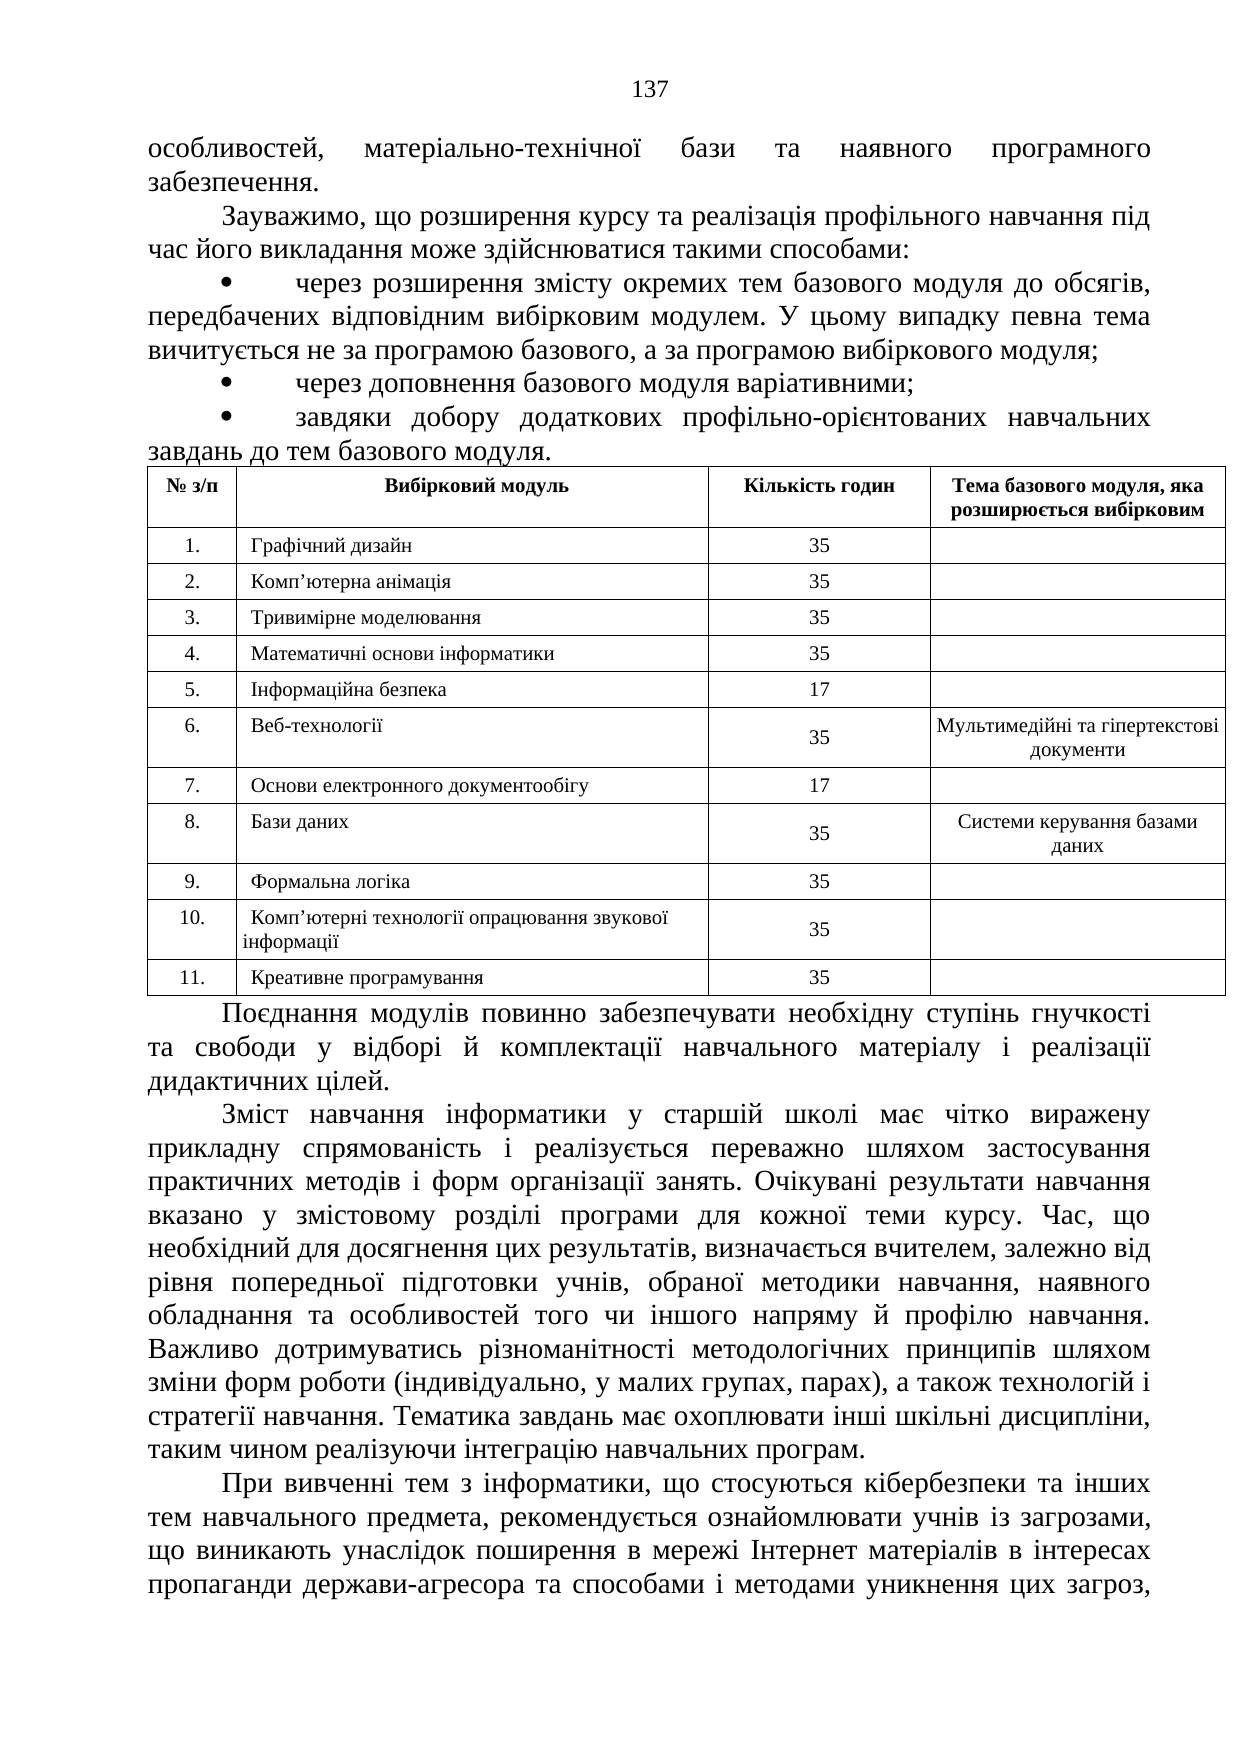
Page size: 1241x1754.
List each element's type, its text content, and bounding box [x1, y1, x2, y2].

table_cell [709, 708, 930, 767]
table_cell [931, 564, 1225, 598]
table_cell 35 [709, 600, 930, 634]
table_cell 35 [709, 528, 930, 562]
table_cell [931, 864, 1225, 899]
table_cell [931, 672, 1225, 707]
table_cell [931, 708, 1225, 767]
list через доповнення базового модуля варіативними; [148, 365, 1152, 399]
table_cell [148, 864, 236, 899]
table_cell 4. [148, 636, 236, 671]
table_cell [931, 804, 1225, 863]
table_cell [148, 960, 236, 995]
list завдяки добору додаткових профільно-орієнтованих навчальних завдань до тем базового модуля. [148, 399, 1152, 466]
table_cell 2. [148, 564, 236, 598]
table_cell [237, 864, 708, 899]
text Поєднання модулів повинно забезпечувати необхідну ступінь гнучкості та свободи у відборі й комплектації навчального матеріалу і реалізації дидактичних цілей. [148, 996, 1152, 1096]
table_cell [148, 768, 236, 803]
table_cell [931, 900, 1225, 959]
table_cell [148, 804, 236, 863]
list через розширення змісту окремих тем базового модуля до обсягів, передбачених відповідним вибірковим модулем. У цьому випадку певна тема вичитується не за програмою базового, а за програмою вибіркового модуля; [148, 265, 1152, 365]
text Зауважимо, що розширення курсу та реалізація профільного навчання під час його викладання може здійснюватися такими способами: [148, 198, 1152, 265]
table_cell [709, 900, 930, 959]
table_cell [931, 528, 1225, 562]
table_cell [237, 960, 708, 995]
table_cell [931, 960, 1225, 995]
table_cell [931, 600, 1225, 634]
table_cell Тривимірне моделювання [237, 600, 708, 634]
table_cell Комп’ютерна анімація [237, 564, 708, 598]
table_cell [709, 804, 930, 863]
table_header Тема базового модуля, яка розширюється вибірковим [931, 467, 1225, 526]
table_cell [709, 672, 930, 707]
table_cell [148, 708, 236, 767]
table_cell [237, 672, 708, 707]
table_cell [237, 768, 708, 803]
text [148, 131, 1152, 198]
table_header Кількість годин [709, 467, 930, 526]
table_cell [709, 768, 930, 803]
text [148, 1465, 1152, 1599]
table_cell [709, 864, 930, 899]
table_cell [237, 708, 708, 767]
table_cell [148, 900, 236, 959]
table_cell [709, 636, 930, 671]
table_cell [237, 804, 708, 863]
table_header № з/п [148, 467, 236, 526]
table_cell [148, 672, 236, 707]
table_cell 3. [148, 600, 236, 634]
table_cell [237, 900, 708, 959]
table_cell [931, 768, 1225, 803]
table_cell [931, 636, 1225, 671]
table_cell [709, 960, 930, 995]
table_cell 35 [709, 564, 930, 598]
table_header Вибірковий модуль [237, 467, 708, 526]
text Зміст навчання інформатики у старшій школі має чітко виражену прикладну спрямованість і реалізується переважно шляхом застосування практичних методів і форм організації занять. Очікувані результати навчання вказано у змістовому розділі програми для кожної теми курсу. Час, що необхідний для досягнення цих результатів, визначається вчителем, залежно від рівня попередньої підготовки учнів, обраної методики навчання, наявного обладнання та особливостей того чи іншого напряму й профілю навчання. Важливо дотримуватись різноманітності методологічних принципів шляхом зміни форм роботи (індивідуально, у малих групах, парах), а також технологій і стратегії навчання. Тематика завдань має охоплювати інші шкільні дисципліни, таким чином реалізуючи інтеграцію навчальних програм. [148, 1096, 1152, 1465]
table_cell 1. [148, 528, 236, 562]
table_cell Математичні основи інформатики [237, 636, 708, 671]
table_cell Графічний дизайн [237, 528, 708, 562]
